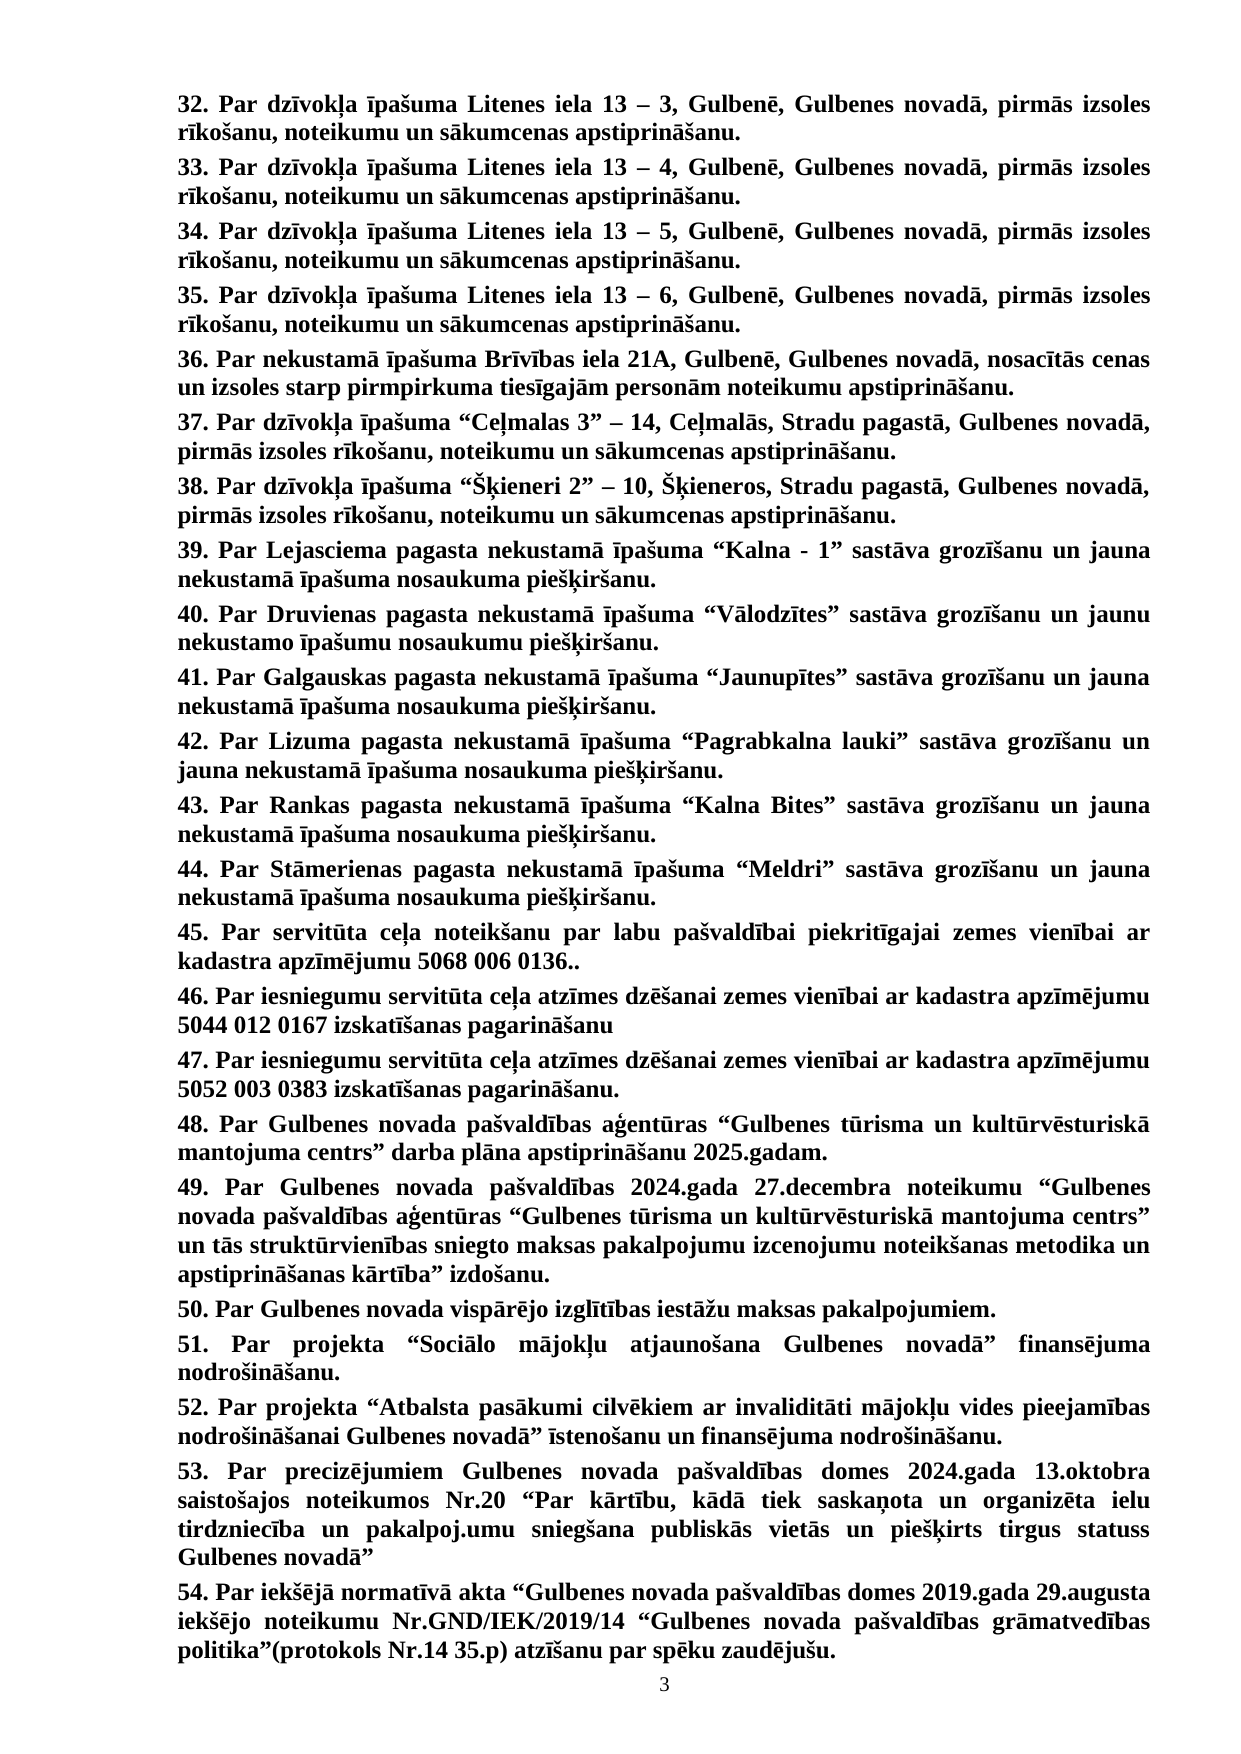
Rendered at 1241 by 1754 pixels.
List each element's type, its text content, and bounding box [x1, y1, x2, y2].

text 50. Par Gulbenes novada vispārējo izglītības iestāžu maksas pakalpojumiem. [177, 1294, 1152, 1322]
text 47. Par iesniegumu servitūta ceļa atzīmes dzēšanai zemes vienībai ar kadastra apzīmējumu 5052 003 0383 izskatīšanas pagarināšanu. [177, 1045, 1152, 1102]
text 39. Par Lejasciema pagasta nekustamā īpašuma “Kalna - 1” sastāva grozīšanu un jauna nekustamā īpašuma nosaukuma piešķiršanu. [177, 535, 1152, 592]
text 42. Par Lizuma pagasta nekustamā īpašuma “Pagrabkalna lauki” sastāva grozīšanu un jauna nekustamā īpašuma nosaukuma piešķiršanu. [177, 726, 1152, 784]
text 49. Par Gulbenes novada pašvaldības 2024.gada 27.decembra noteikumu “Gulbenes novada pašvaldības aģentūras “Gulbenes tūrisma un kultūrvēsturiskā mantojuma centrs” un tās struktūrvienības sniegto maksas pakalpojumu izcenojumu noteikšanas metodika un apstiprināšanas kārtība” izdošanu. [177, 1172, 1152, 1287]
text 37. Par dzīvokļa īpašuma “Ceļmalas 3” – 14, Ceļmalās, Stradu pagastā, Gulbenes novadā, pirmās izsoles rīkošanu, noteikumu un sākumcenas apstiprināšanu. [177, 407, 1152, 465]
text 44. Par Stāmerienas pagasta nekustamā īpašuma “Meldri” sastāva grozīšanu un jauna nekustamā īpašuma nosaukuma piešķiršanu. [177, 854, 1152, 911]
text 51. Par projekta “Sociālo mājokļu atjaunošana Gulbenes novadā” finansējuma nodrošināšanu. [177, 1329, 1152, 1386]
text 36. Par nekustamā īpašuma Brīvības iela 21A, Gulbenē, Gulbenes novadā, nosacītās cenas un izsoles starp pirmpirkuma tiesīgajām personām noteikumu apstiprināšanu. [177, 344, 1152, 401]
text 40. Par Druvienas pagasta nekustamā īpašuma “Vālodzītes” sastāva grozīšanu un jaunu nekustamo īpašumu nosaukumu piešķiršanu. [177, 599, 1152, 656]
text 54. Par iekšējā normatīvā akta “Gulbenes novada pašvaldības domes 2019.gada 29.augusta iekšējo noteikumu Nr.GND/IEK/2019/14 “Gulbenes novada pašvaldības grāmatvedības politika”(protokols Nr.14 35.p) atzīšanu par spēku zaudējušu. [177, 1577, 1152, 1664]
text 46. Par iesniegumu servitūta ceļa atzīmes dzēšanai zemes vienībai ar kadastra apzīmējumu 5044 012 0167 izskatīšanas pagarināšanu [177, 981, 1152, 1039]
text 48. Par Gulbenes novada pašvaldības aģentūras “Gulbenes tūrisma un kultūrvēsturiskā mantojuma centrs” darba plāna apstiprināšanu 2025.gadam. [177, 1109, 1152, 1166]
text 34. Par dzīvokļa īpašuma Litenes iela 13 – 5, Gulbenē, Gulbenes novadā, pirmās izsoles rīkošanu, noteikumu un sākumcenas apstiprināšanu. [177, 216, 1152, 274]
text 43. Par Rankas pagasta nekustamā īpašuma “Kalna Bites” sastāva grozīšanu un jauna nekustamā īpašuma nosaukuma piešķiršanu. [177, 790, 1152, 847]
text 35. Par dzīvokļa īpašuma Litenes iela 13 – 6, Gulbenē, Gulbenes novadā, pirmās izsoles rīkošanu, noteikumu un sākumcenas apstiprināšanu. [177, 280, 1152, 337]
text 32. Par dzīvokļa īpašuma Litenes iela 13 – 3, Gulbenē, Gulbenes novadā, pirmās izsoles rīkošanu, noteikumu un sākumcenas apstiprināšanu. [177, 89, 1152, 146]
text 53. Par precizējumiem Gulbenes novada pašvaldības domes 2024.gada 13.oktobra saistošajos noteikumos Nr.20 “Par kārtību, kādā tiek saskaņota un organizēta ielu tirdzniecība un pakalpoj.umu sniegšana publiskās vietās un piešķirts tirgus statuss Gulbenes novadā” [177, 1456, 1152, 1571]
text 41. Par Galgauskas pagasta nekustamā īpašuma “Jaunupītes” sastāva grozīšanu un jauna nekustamā īpašuma nosaukuma piešķiršanu. [177, 662, 1152, 720]
text 52. Par projekta “Atbalsta pasākumi cilvēkiem ar invaliditāti mājokļu vides pieejamības nodrošināšanai Gulbenes novadā” īstenošanu un finansējuma nodrošināšanu. [177, 1392, 1152, 1450]
text 45. Par servitūta ceļa noteikšanu par labu pašvaldībai piekritīgajai zemes vienībai ar kadastra apzīmējumu 5068 006 0136.. [177, 917, 1152, 975]
text 33. Par dzīvokļa īpašuma Litenes iela 13 – 4, Gulbenē, Gulbenes novadā, pirmās izsoles rīkošanu, noteikumu un sākumcenas apstiprināšanu. [177, 152, 1152, 210]
text 38. Par dzīvokļa īpašuma “Šķieneri 2” – 10, Šķieneros, Stradu pagastā, Gulbenes novadā, pirmās izsoles rīkošanu, noteikumu un sākumcenas apstiprināšanu. [177, 471, 1152, 529]
